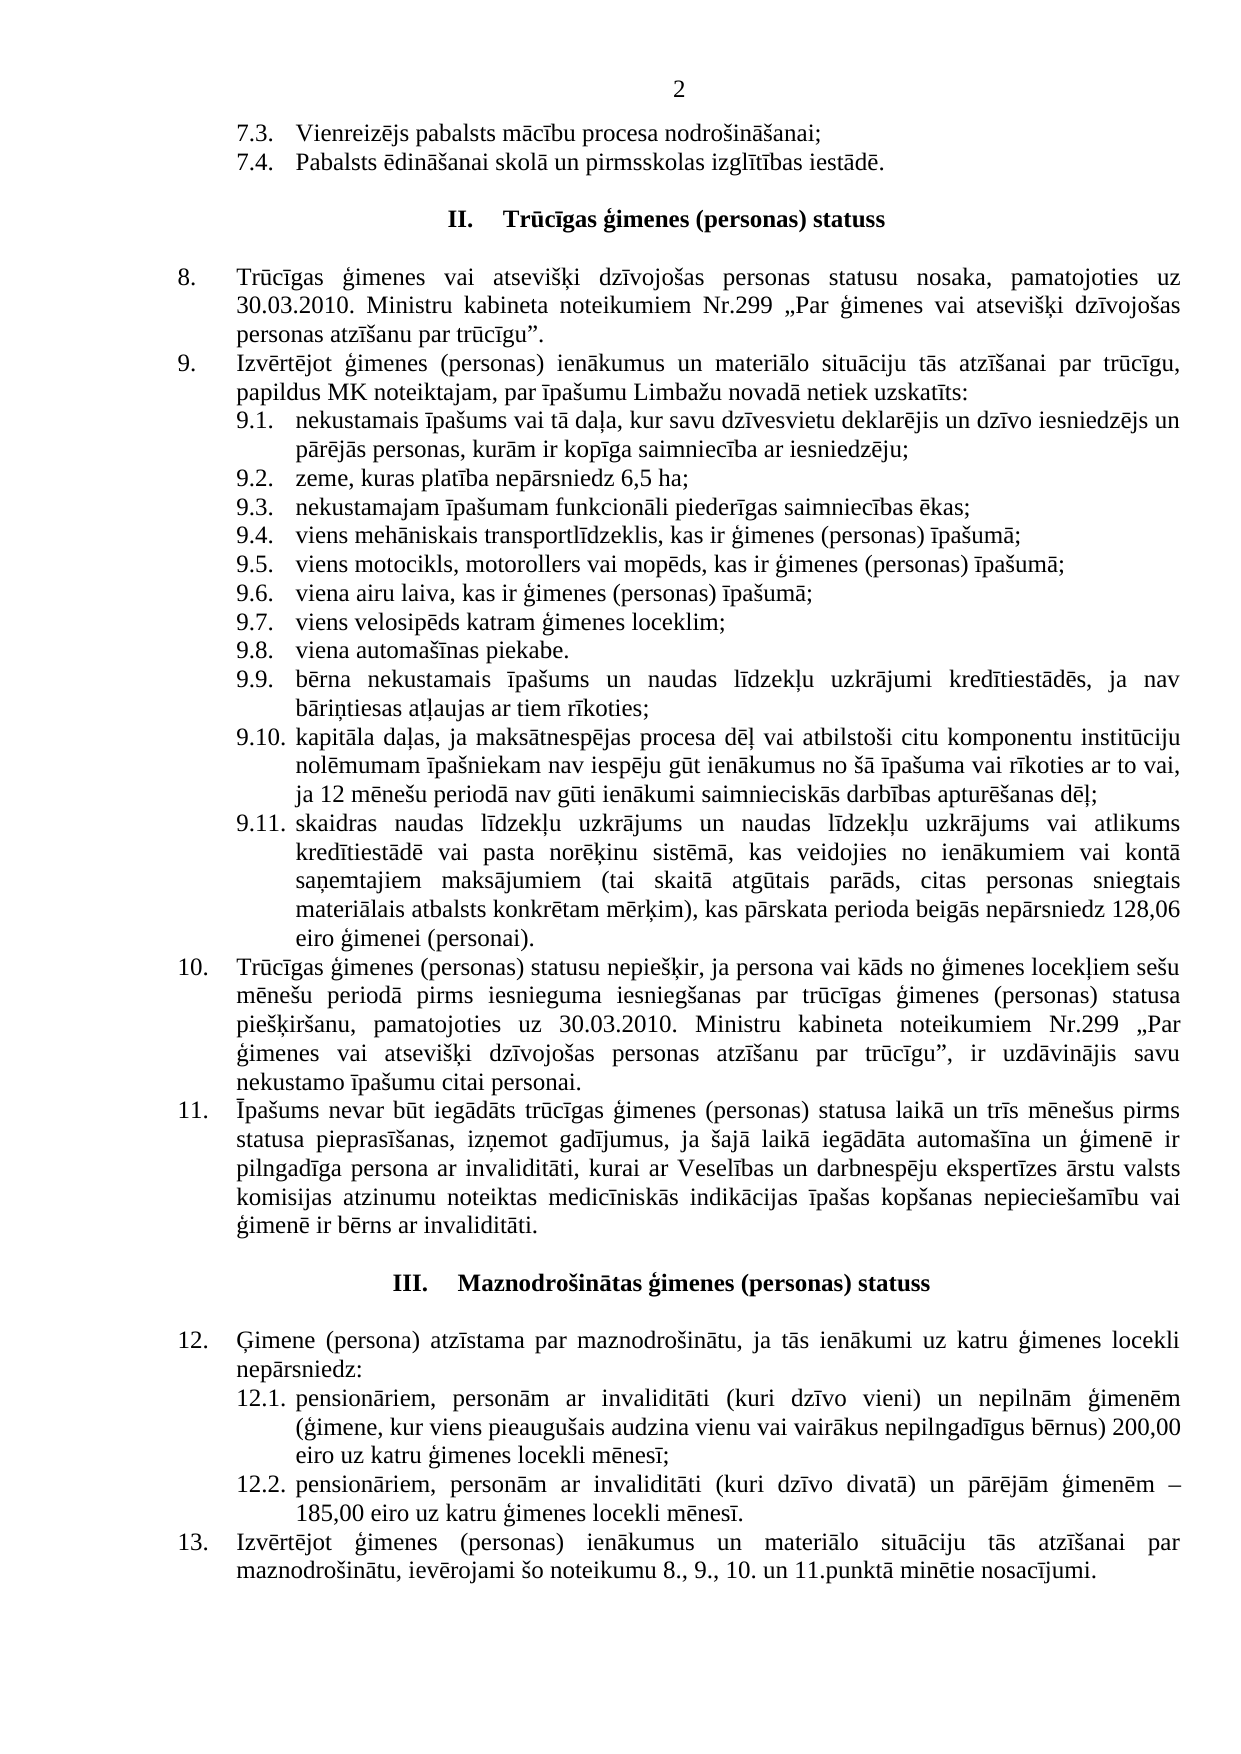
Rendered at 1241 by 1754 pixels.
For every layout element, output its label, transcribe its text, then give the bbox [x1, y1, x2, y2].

list Vienreizējs pabalsts mācību procesa nodrošināšanai; [236, 118, 1181, 147]
list zeme, kuras platība nepārsniedz 6,5 ha; [236, 463, 1181, 492]
list viens motocikls, motorollers vai mopēds, kas ir ģimenes (personas) īpašumā; [236, 549, 1181, 578]
list Trūcīgas ģimenes (personas) statusu nepiešķir, ja persona vai kāds no ģimenes locekļiem sešu mēnešu periodā pirms iesnieguma iesniegšanas par trūcīgas ģimenes (personas) statusa piešķiršanu, pamatojoties uz 30.03.2010. Ministru kabineta noteikumiem Nr.299 „Par ģimenes vai atsevišķi dzīvojošas personas atzīšanu par trūcīgu”, ir uzdāvinājis savu nekustamo īpašumu citai personai. [177, 952, 1181, 1096]
list kapitāla daļas, ja maksātnespējas procesa dēļ vai atbilstoši citu komponentu institūciju nolēmumam īpašniekam nav iespēju gūt ienākumus no šā īpašuma vai rīkoties ar to vai, ja 12 mēnešu periodā nav gūti ienākumi saimnieciskās darbības apturēšanas dēļ; [236, 722, 1181, 808]
list skaidras naudas līdzekļu uzkrājums un naudas līdzekļu uzkrājums vai atlikums kredītiestādē vai pasta norēķinu sistēmā, kas veidojies no ienākumiem vai kontā saņemtajiem maksājumiem (tai skaitā atgūtais parāds, citas personas sniegtais materiālais atbalsts konkrētam mērķim), kas pārskata perioda beigās nepārsniedz 128,06 eiro ģimenei (personai). [236, 808, 1181, 952]
list Izvērtējot ģimenes (personas) ienākumus un materiālo situāciju tās atzīšanai par trūcīgu, papildus MK noteiktajam, par īpašumu Limbažu novadā netiek uzskatīts: [177, 348, 1181, 406]
list Izvērtējot ģimenes (personas) ienākumus un materiālo situāciju tās atzīšanai par maznodrošinātu, ievērojami šo noteikumu 8., 9., 10. un 11.punktā minētie nosacījumi. [177, 1527, 1181, 1584]
list Trūcīgas ģimenes vai atsevišķi dzīvojošas personas statusu nosaka, pamatojoties uz 30.03.2010. Ministru kabineta noteikumiem Nr.299 „Par ģimenes vai atsevišķi dzīvojošas personas atzīšanu par trūcīgu”. [177, 262, 1181, 348]
list viens mehāniskais transportlīdzeklis, kas ir ģimenes (personas) īpašumā; [236, 521, 1181, 549]
list Ģimene (persona) atzīstama par maznodrošinātu, ja tās ienākumi uz katru ģimenes locekli nepārsniedz: [177, 1326, 1181, 1383]
list viena automašīnas piekabe. [236, 636, 1181, 664]
list Īpašums nevar būt iegādāts trūcīgas ģimenes (personas) statusa laikā un trīs mēnešus pirms statusa pieprasīšanas, izņemot gadījumus, ja šajā laikā iegādāta automašīna un ģimenē ir pilngadīga persona ar invaliditāti, kurai ar Veselības un darbnespēju ekspertīzes ārstu valsts komisijas atzinumu noteiktas medicīniskās indikācijas īpašas kopšanas nepieciešamību vai ģimenē ir bērns ar invaliditāti. [177, 1096, 1181, 1239]
list pensionāriem, personām ar invaliditāti (kuri dzīvo divatā) un pārējām ģimenēm – 185,00 eiro uz katru ģimenes locekli mēnesī. [236, 1469, 1181, 1527]
list pensionāriem, personām ar invaliditāti (kuri dzīvo vieni) un nepilnām ģimenēm (ģimene, kur viens pieaugušais audzina vienu vai vairākus nepilngadīgus bērnus) 200,00 eiro uz katru ģimenes locekli mēnesī; [236, 1383, 1181, 1469]
list viena airu laiva, kas ir ģimenes (personas) īpašumā; [236, 578, 1181, 607]
list nekustamajam īpašumam funkcionāli piederīgas saimniecības ēkas; [236, 492, 1181, 521]
list Pabalsts ēdināšanai skolā un pirmsskolas izglītības iestādē. [236, 147, 1181, 176]
list Maznodrošinātas ģimenes (personas) statuss [177, 1268, 1181, 1297]
list bērna nekustamais īpašums un naudas līdzekļu uzkrājumi kredītiestādēs, ja nav bāriņtiesas atļaujas ar tiem rīkoties; [236, 664, 1181, 722]
list Trūcīgas ģimenes (personas) statuss [177, 204, 1181, 233]
list viens velosipēds katram ģimenes loceklim; [236, 607, 1181, 636]
list nekustamais īpašums vai tā daļa, kur savu dzīvesvietu deklarējis un dzīvo iesniedzējs un pārējās personas, kurām ir kopīga saimniecība ar iesniedzēju; [236, 406, 1181, 463]
